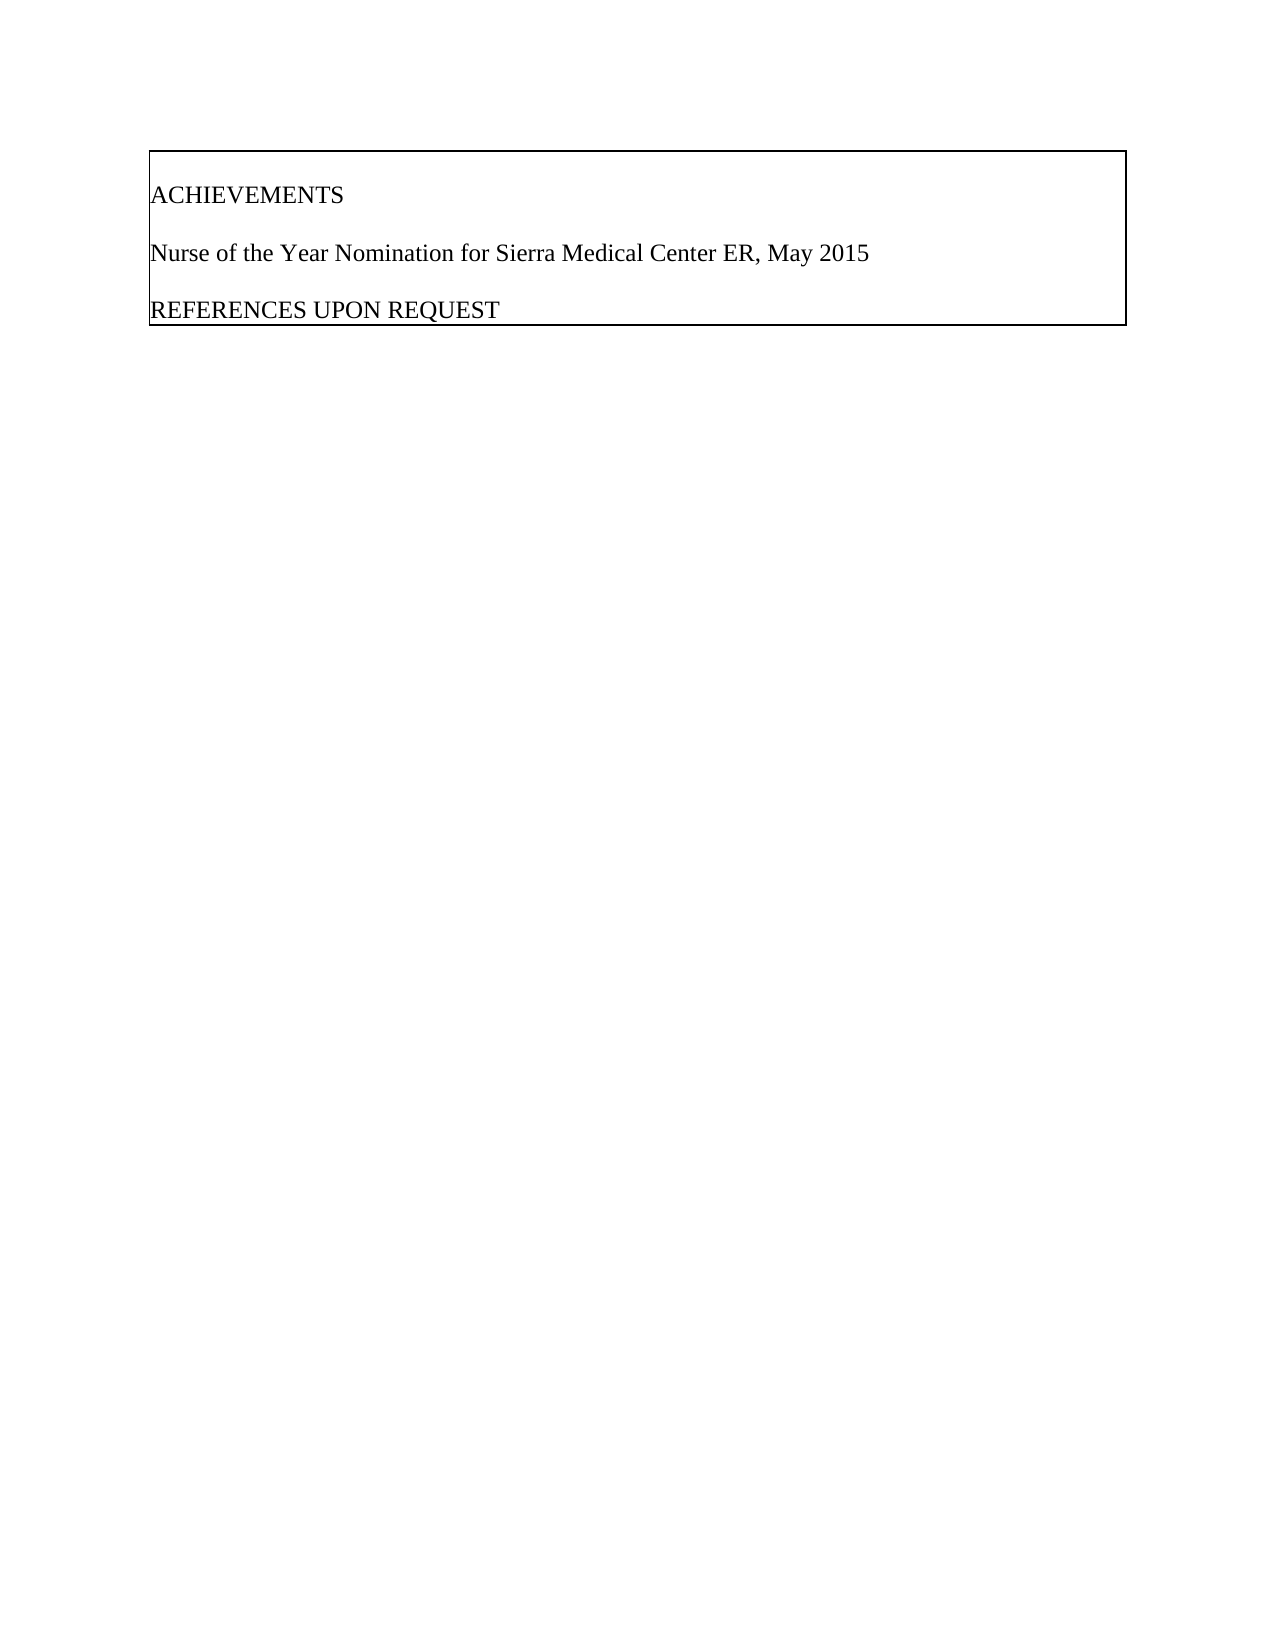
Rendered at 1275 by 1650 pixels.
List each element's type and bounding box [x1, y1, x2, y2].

table_header [150, 152, 1125, 324]
